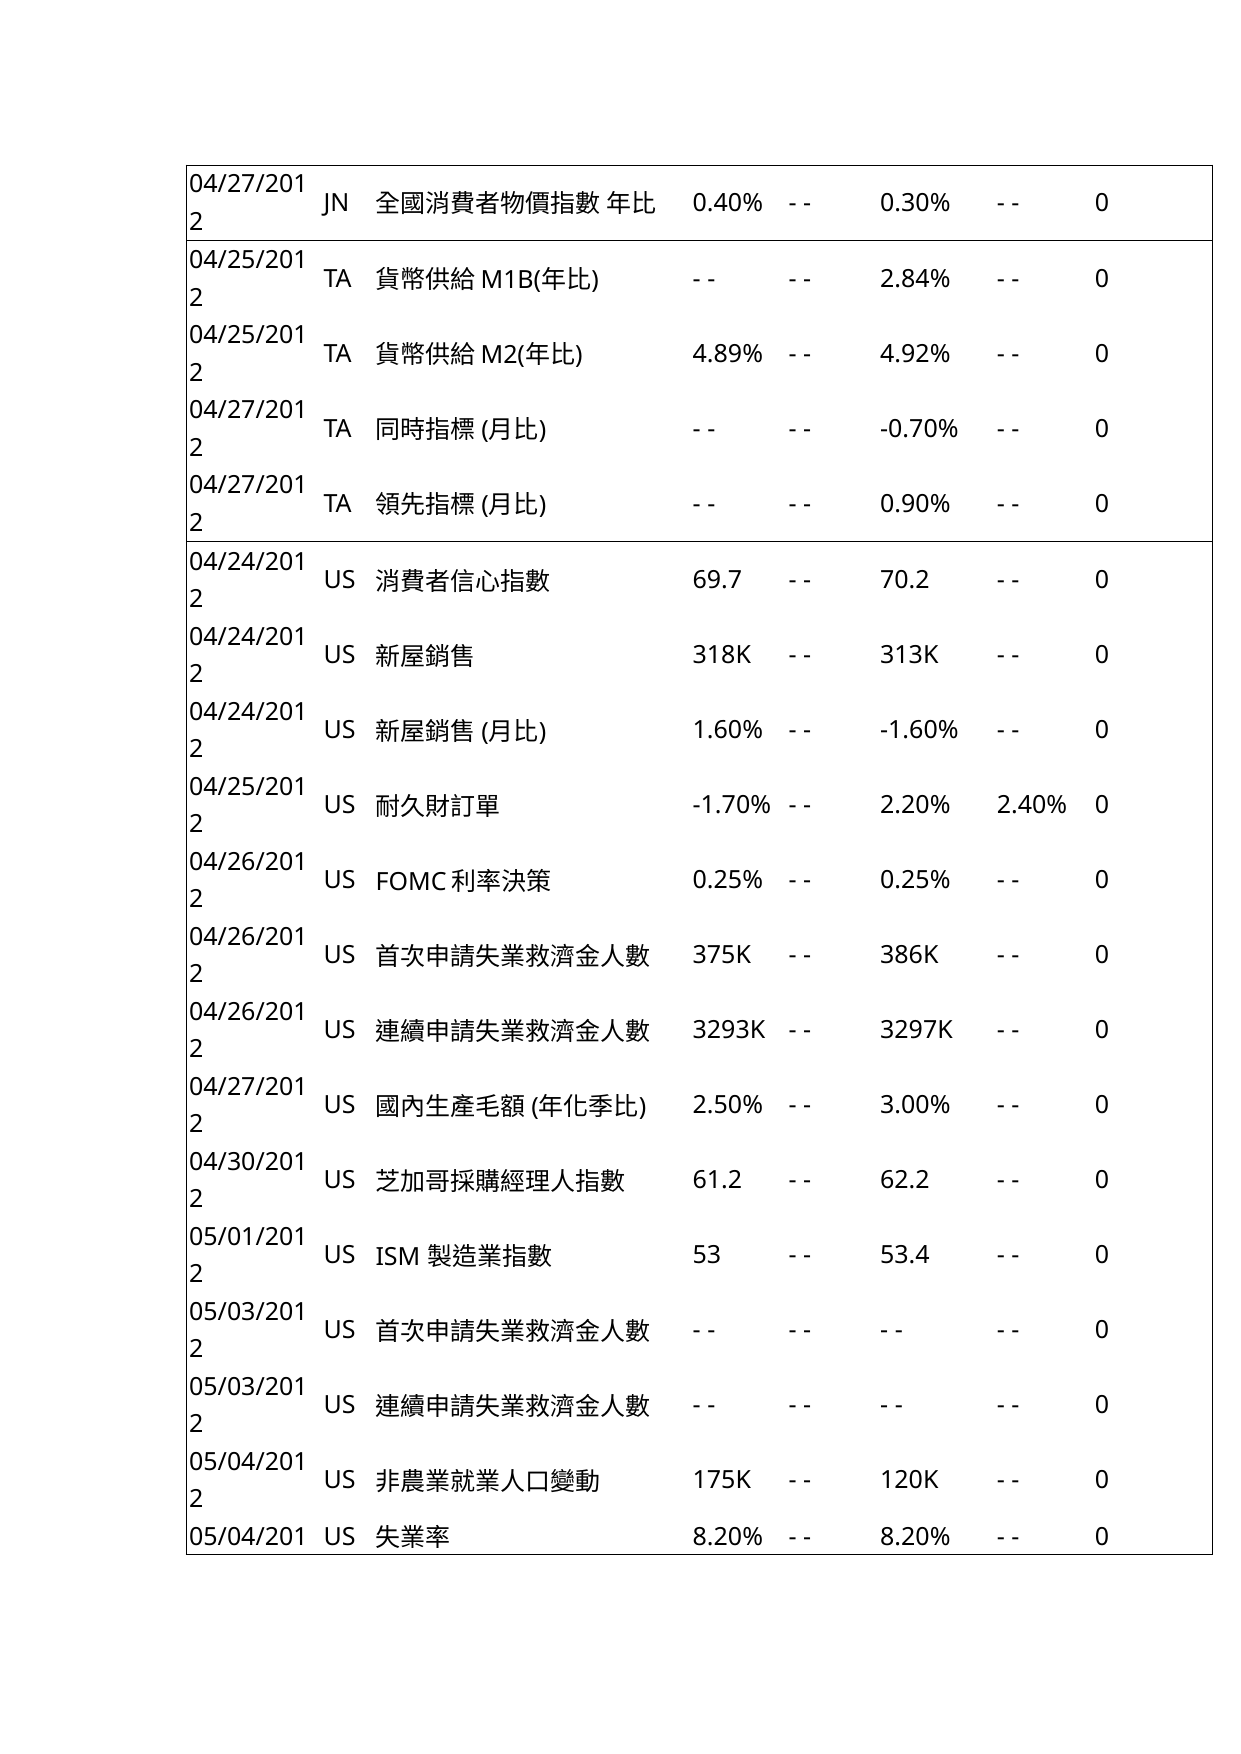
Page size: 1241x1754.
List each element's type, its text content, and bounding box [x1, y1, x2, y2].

table_cell 0 [1092, 1367, 1212, 1442]
table_cell 69.7 [690, 542, 785, 617]
table_cell 61.2 [690, 1142, 785, 1217]
table_cell 新屋銷售 (月比) [373, 692, 689, 767]
table_cell 05/03/2012 [187, 1292, 320, 1367]
table_cell 0 [1092, 1442, 1212, 1517]
table_cell 耐久財訂單 [373, 767, 689, 842]
table_cell US [320, 542, 372, 617]
table_cell 05/03/2012 [187, 1367, 320, 1442]
table_cell 0.25% [877, 842, 994, 917]
table_cell 62.2 [877, 1142, 994, 1217]
table_cell US [320, 1067, 372, 1142]
table_cell - - [785, 1367, 877, 1442]
table_cell 0 [1092, 1517, 1212, 1554]
table_cell - - [785, 617, 877, 692]
table_cell 04/26/2012 [187, 842, 320, 917]
table_cell 同時指標 (月比) [373, 391, 689, 466]
table_cell US [320, 917, 372, 992]
table_cell - - [690, 466, 785, 541]
table_cell 3297K [877, 992, 994, 1067]
table_cell 0 [1092, 842, 1212, 917]
table_cell TA [320, 466, 372, 541]
table_cell 0 [1092, 1217, 1212, 1292]
table_cell - - [994, 391, 1092, 466]
table_cell 連續申請失業救濟金人數 [373, 1367, 689, 1442]
table_cell - - [785, 767, 877, 842]
table_cell 8.20% [690, 1517, 785, 1554]
table_cell - - [690, 241, 785, 316]
table_cell US [320, 1442, 372, 1517]
table_cell 0 [1092, 767, 1212, 842]
table_cell TA [320, 391, 372, 466]
table_cell 1.60% [690, 692, 785, 767]
table_cell - - [994, 316, 1092, 391]
table_cell 0 [1092, 992, 1212, 1067]
table_cell 04/27/2012 [187, 391, 320, 466]
table_cell - - [785, 1517, 877, 1554]
table_cell - - [994, 692, 1092, 767]
table_cell 國內生產毛額 (年化季比) [373, 1067, 689, 1142]
table_cell - - [785, 1442, 877, 1517]
table_cell 0 [1092, 316, 1212, 391]
table_cell - - [690, 1367, 785, 1442]
table_cell - - [785, 692, 877, 767]
table_cell US [320, 1217, 372, 1292]
table_cell FOMC利率決策 [373, 842, 689, 917]
table_cell 0.25% [690, 842, 785, 917]
table_cell -0.70% [877, 391, 994, 466]
table_cell JN [320, 166, 372, 239]
table_cell 0 [1092, 542, 1212, 617]
table_cell 消費者信心指數 [373, 542, 689, 617]
table_cell 0 [1092, 617, 1212, 692]
table_cell - - [994, 1142, 1092, 1217]
table_cell 375K [690, 917, 785, 992]
table_cell 8.20% [877, 1517, 994, 1554]
table_cell 0.40% [690, 166, 785, 239]
table_cell 首次申請失業救濟金人數 [373, 1292, 689, 1367]
table_cell US [320, 617, 372, 692]
table_cell - - [994, 1442, 1092, 1517]
table_cell - - [877, 1367, 994, 1442]
table_cell - - [785, 917, 877, 992]
table_cell 4.89% [690, 316, 785, 391]
table_cell 連續申請失業救濟金人數 [373, 992, 689, 1067]
table_cell - - [994, 1367, 1092, 1442]
table_cell 05/04/2012 [187, 1517, 320, 1554]
table_cell 0 [1092, 241, 1212, 316]
table_cell 175K [690, 1442, 785, 1517]
table_cell 全國消費者物價指數 年比 [373, 166, 689, 239]
table_cell - - [785, 542, 877, 617]
table_cell US [320, 1142, 372, 1217]
table_cell 04/27/2012 [187, 1067, 320, 1142]
table_cell US [320, 767, 372, 842]
table_cell 0 [1092, 1292, 1212, 1367]
table_cell 0 [1092, 1142, 1212, 1217]
table_cell US [320, 692, 372, 767]
table_cell - - [785, 241, 877, 316]
table_cell 3.00% [877, 1067, 994, 1142]
table_cell 首次申請失業救濟金人數 [373, 917, 689, 992]
table_cell - - [785, 1217, 877, 1292]
table_cell 新屋銷售 [373, 617, 689, 692]
table_cell 05/01/2012 [187, 1217, 320, 1292]
table_cell - - [785, 992, 877, 1067]
table_cell 2.40% [994, 767, 1092, 842]
table_cell 芝加哥採購經理人指數 [373, 1142, 689, 1217]
table_cell US [320, 1517, 372, 1554]
table_cell 05/04/2012 [187, 1442, 320, 1517]
table_cell 386K [877, 917, 994, 992]
table_cell 313K [877, 617, 994, 692]
table_cell US [320, 842, 372, 917]
table_cell 0 [1092, 692, 1212, 767]
table_cell 120K [877, 1442, 994, 1517]
table_cell 0 [1092, 166, 1212, 239]
table_cell - - [994, 1517, 1092, 1554]
table_cell 53.4 [877, 1217, 994, 1292]
table_cell 2.20% [877, 767, 994, 842]
table_cell - - [690, 391, 785, 466]
table_cell 貨幣供給M2(年比) [373, 316, 689, 391]
table_cell - - [785, 466, 877, 541]
table_cell 0.90% [877, 466, 994, 541]
table_cell 04/25/2012 [187, 316, 320, 391]
table_cell - - [785, 316, 877, 391]
table_cell - - [994, 1292, 1092, 1367]
table_cell - - [994, 166, 1092, 239]
table_cell - - [785, 166, 877, 239]
table_cell - - [994, 466, 1092, 541]
table_cell 53 [690, 1217, 785, 1292]
table_cell 2.50% [690, 1067, 785, 1142]
table_cell - - [994, 917, 1092, 992]
table_cell -1.60% [877, 692, 994, 767]
table_cell 04/25/2012 [187, 241, 320, 316]
table_cell US [320, 1292, 372, 1367]
table_cell 04/27/2012 [187, 466, 320, 541]
table_cell 0.30% [877, 166, 994, 239]
table_cell 0 [1092, 1067, 1212, 1142]
table_cell ISM 製造業指數 [373, 1217, 689, 1292]
table_cell - - [994, 842, 1092, 917]
table_cell 04/24/2012 [187, 542, 320, 617]
table_cell 04/25/2012 [187, 767, 320, 842]
table_cell 2.84% [877, 241, 994, 316]
table_cell TA [320, 241, 372, 316]
table_cell - - [785, 842, 877, 917]
table_cell US [320, 1367, 372, 1442]
table_cell 04/26/2012 [187, 917, 320, 992]
table_cell 04/27/2012 [187, 166, 320, 239]
table_cell 失業率 [373, 1517, 689, 1554]
table_cell - - [785, 1292, 877, 1367]
table_cell 04/26/2012 [187, 992, 320, 1067]
table_cell 04/24/2012 [187, 617, 320, 692]
table_cell 3293K [690, 992, 785, 1067]
table_cell TA [320, 316, 372, 391]
table_cell 貨幣供給M1B(年比) [373, 241, 689, 316]
table_cell 領先指標 (月比) [373, 466, 689, 541]
table_cell - - [994, 1067, 1092, 1142]
table_cell - - [785, 1067, 877, 1142]
table_cell - - [690, 1292, 785, 1367]
table_cell 70.2 [877, 542, 994, 617]
table_cell - - [994, 1217, 1092, 1292]
table_cell 318K [690, 617, 785, 692]
table_cell US [320, 992, 372, 1067]
table_cell 0 [1092, 391, 1212, 466]
table_cell 非農業就業人口變動 [373, 1442, 689, 1517]
table_cell - - [994, 542, 1092, 617]
table_cell 04/24/2012 [187, 692, 320, 767]
table_cell 04/30/2012 [187, 1142, 320, 1217]
table_cell - - [785, 1142, 877, 1217]
table_cell - - [994, 992, 1092, 1067]
table_cell -1.70% [690, 767, 785, 842]
table_cell - - [785, 391, 877, 466]
table_cell - - [994, 241, 1092, 316]
table_cell 4.92% [877, 316, 994, 391]
table_cell - - [994, 617, 1092, 692]
table_cell 0 [1092, 466, 1212, 541]
table_cell - - [877, 1292, 994, 1367]
table_cell 0 [1092, 917, 1212, 992]
